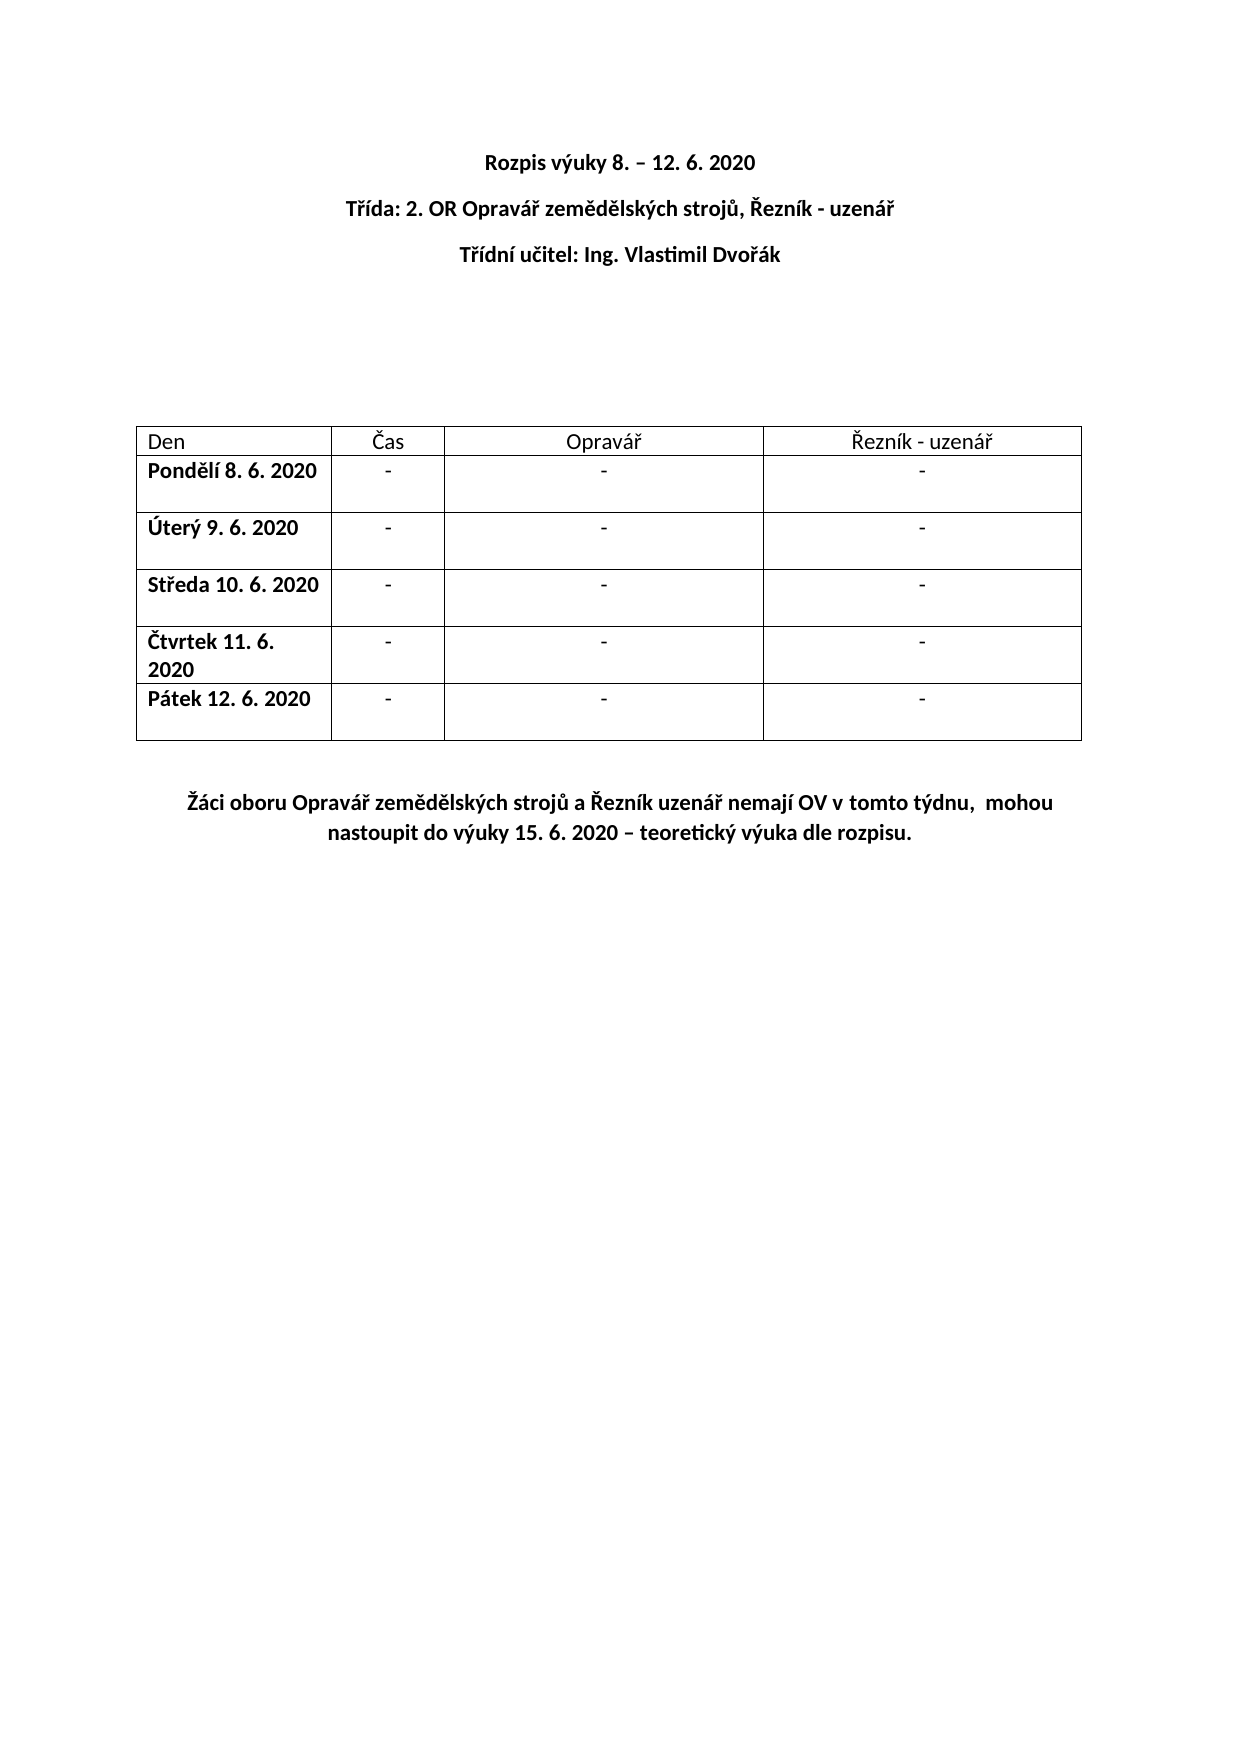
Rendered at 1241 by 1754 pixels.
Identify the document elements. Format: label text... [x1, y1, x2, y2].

table_header Opravář [445, 427, 763, 455]
table_cell - [332, 627, 444, 683]
table_cell - [764, 627, 1081, 683]
table_cell Čtvrtek 11. 6. 2020 [137, 627, 331, 683]
table_cell - [332, 570, 444, 626]
text Třídní učitel: Ing. Vlastimil Dvořák [148, 240, 1093, 268]
table_cell - [445, 456, 763, 512]
table_header Čas [332, 427, 444, 455]
text Třída: 2. OR Opravář zemědělských strojů, Řezník - uzenář [148, 194, 1093, 222]
table_cell Pátek 12. 6. 2020 [137, 684, 331, 740]
table_header Den [137, 427, 331, 455]
table_header Řezník - uzenář [764, 427, 1081, 455]
table_cell Středa 10. 6. 2020 [137, 570, 331, 626]
table_cell - [332, 513, 444, 569]
table_cell Pondělí 8. 6. 2020 [137, 456, 331, 512]
table_cell - [764, 456, 1081, 512]
table_cell - [445, 513, 763, 569]
table_cell - [764, 513, 1081, 569]
text Rozpis výuky 8. – 12. 6. 2020 [148, 148, 1093, 176]
table_cell - [764, 684, 1081, 740]
text Žáci oboru Opravář zemědělských strojů a Řezník uzenář nemají OV v tomto týdnu, mohou nastoupit do výuky 15. 6. 2020 – teoretický výuka dle rozpisu. [148, 788, 1093, 846]
table_cell - [764, 570, 1081, 626]
table_cell - [445, 570, 763, 626]
table_cell - [332, 456, 444, 512]
table_cell - [445, 627, 763, 683]
table_cell Úterý 9. 6. 2020 [137, 513, 331, 569]
table_cell - [445, 684, 763, 740]
table_cell - [332, 684, 444, 740]
